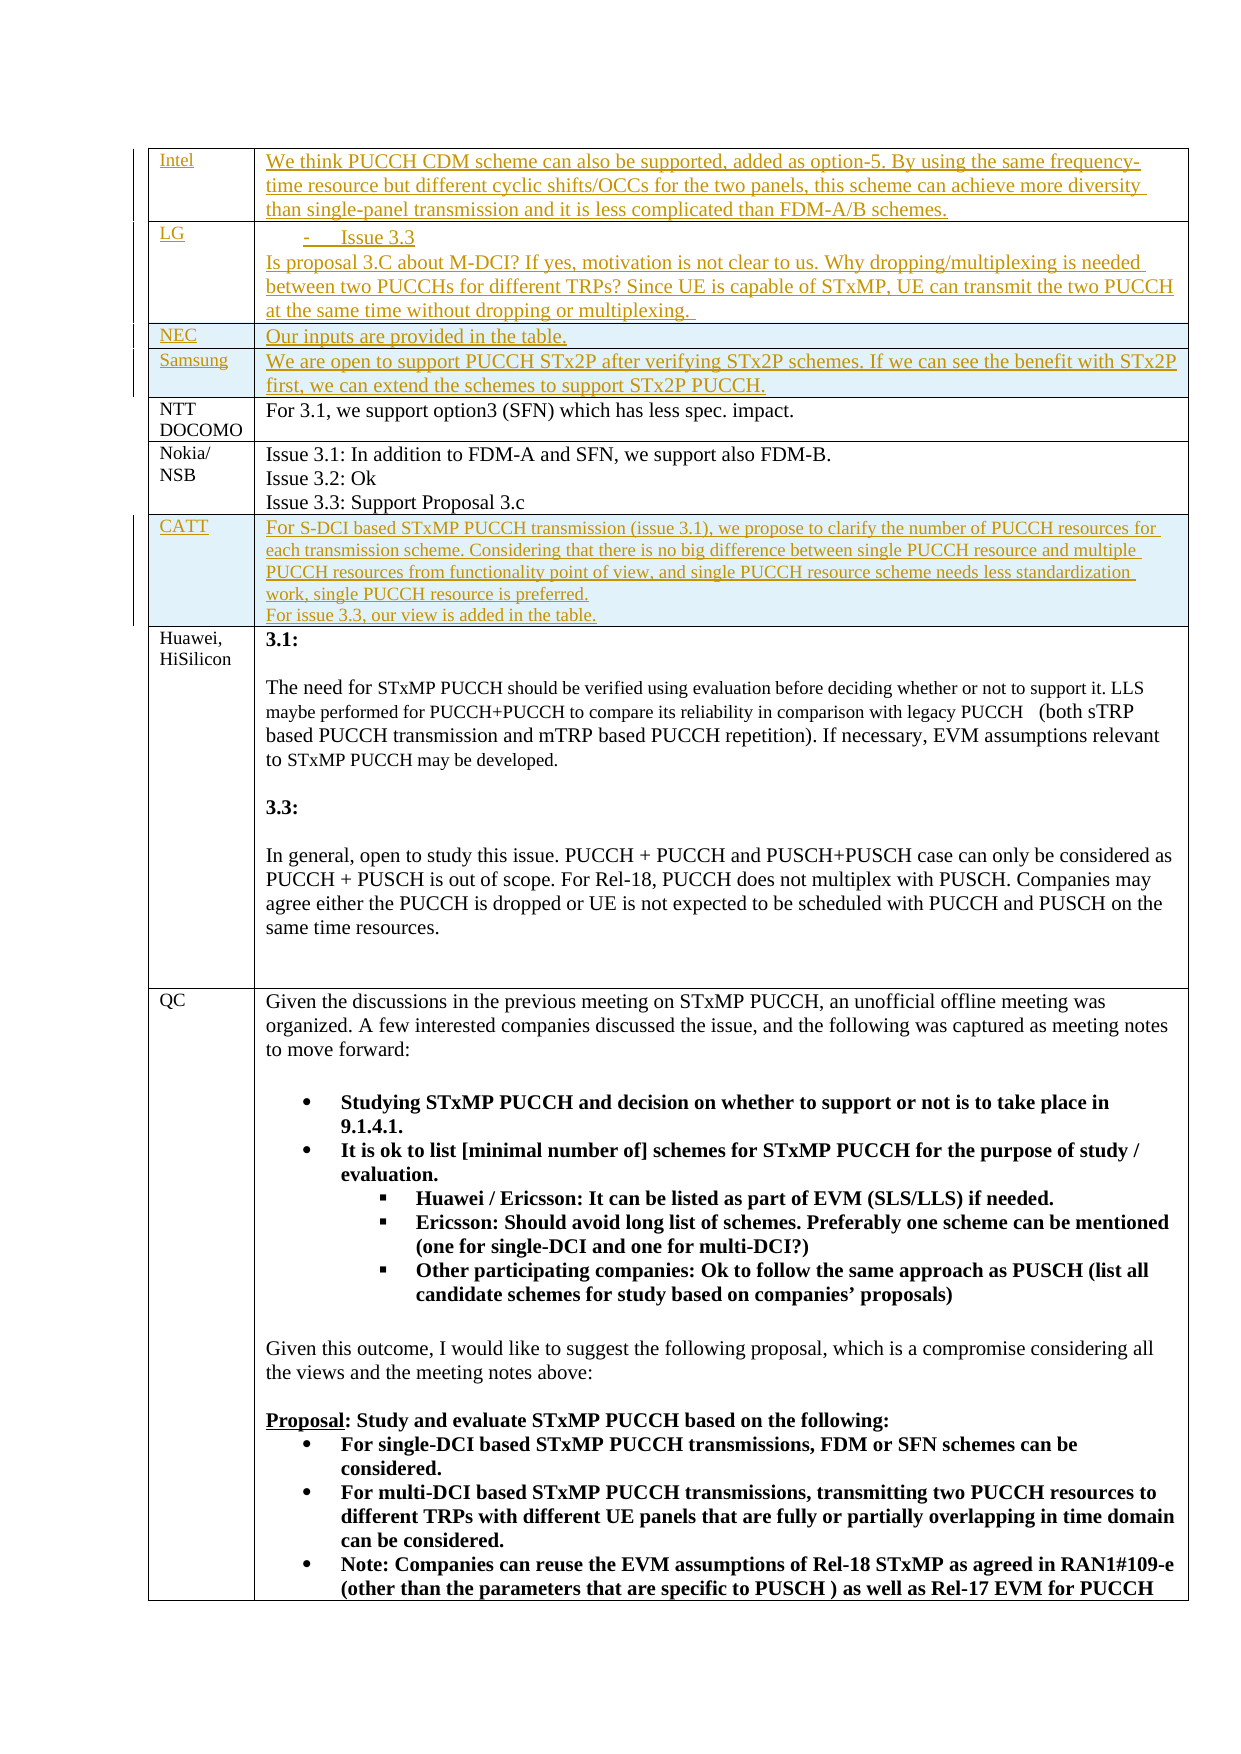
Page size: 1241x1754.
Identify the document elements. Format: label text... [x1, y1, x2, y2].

table_cell Nokia/NSB [149, 442, 254, 514]
table_cell For 3.1, we support option3 (SFN) which has less spec. impact. [255, 398, 1188, 441]
table_cell [255, 149, 1188, 221]
table_cell Issue 3.1: In addition to FDM-A and SFN, we support also FDM-B. Issue 3.2: Ok Issue 3.3: Support Proposal 3.c [255, 442, 1188, 514]
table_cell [255, 989, 1188, 1600]
table_cell QC [149, 989, 254, 1600]
table_cell 3.1: The need for STxMP PUCCH should be verified using evaluation before deciding whether or not to support it. LLS maybe performed for PUCCH+PUCCH to compare its reliability in comparison with legacy PUCCH (both sTRP based PUCCH transmission and mTRP based PUCCH repetition). If necessary, EVM assumptions relevant to STxMP PUCCH may be developed. 3.3: In general, open to study this issue. PUCCH + PUCCH and PUSCH+PUSCH case can only be considered as PUCCH + PUSCH is out of scope. For Rel-18, PUCCH does not multiplex with PUSCH. Companies may agree either the PUCCH is dropped or UE is not expected to be scheduled with PUCCH and PUSCH on the same time resources. [255, 627, 1188, 987]
table_cell NTT DOCOMO [149, 398, 254, 441]
table_cell [149, 222, 254, 322]
table_cell [149, 149, 254, 221]
table_cell Huawei, HiSilicon [149, 627, 254, 987]
table_cell [255, 222, 1188, 322]
